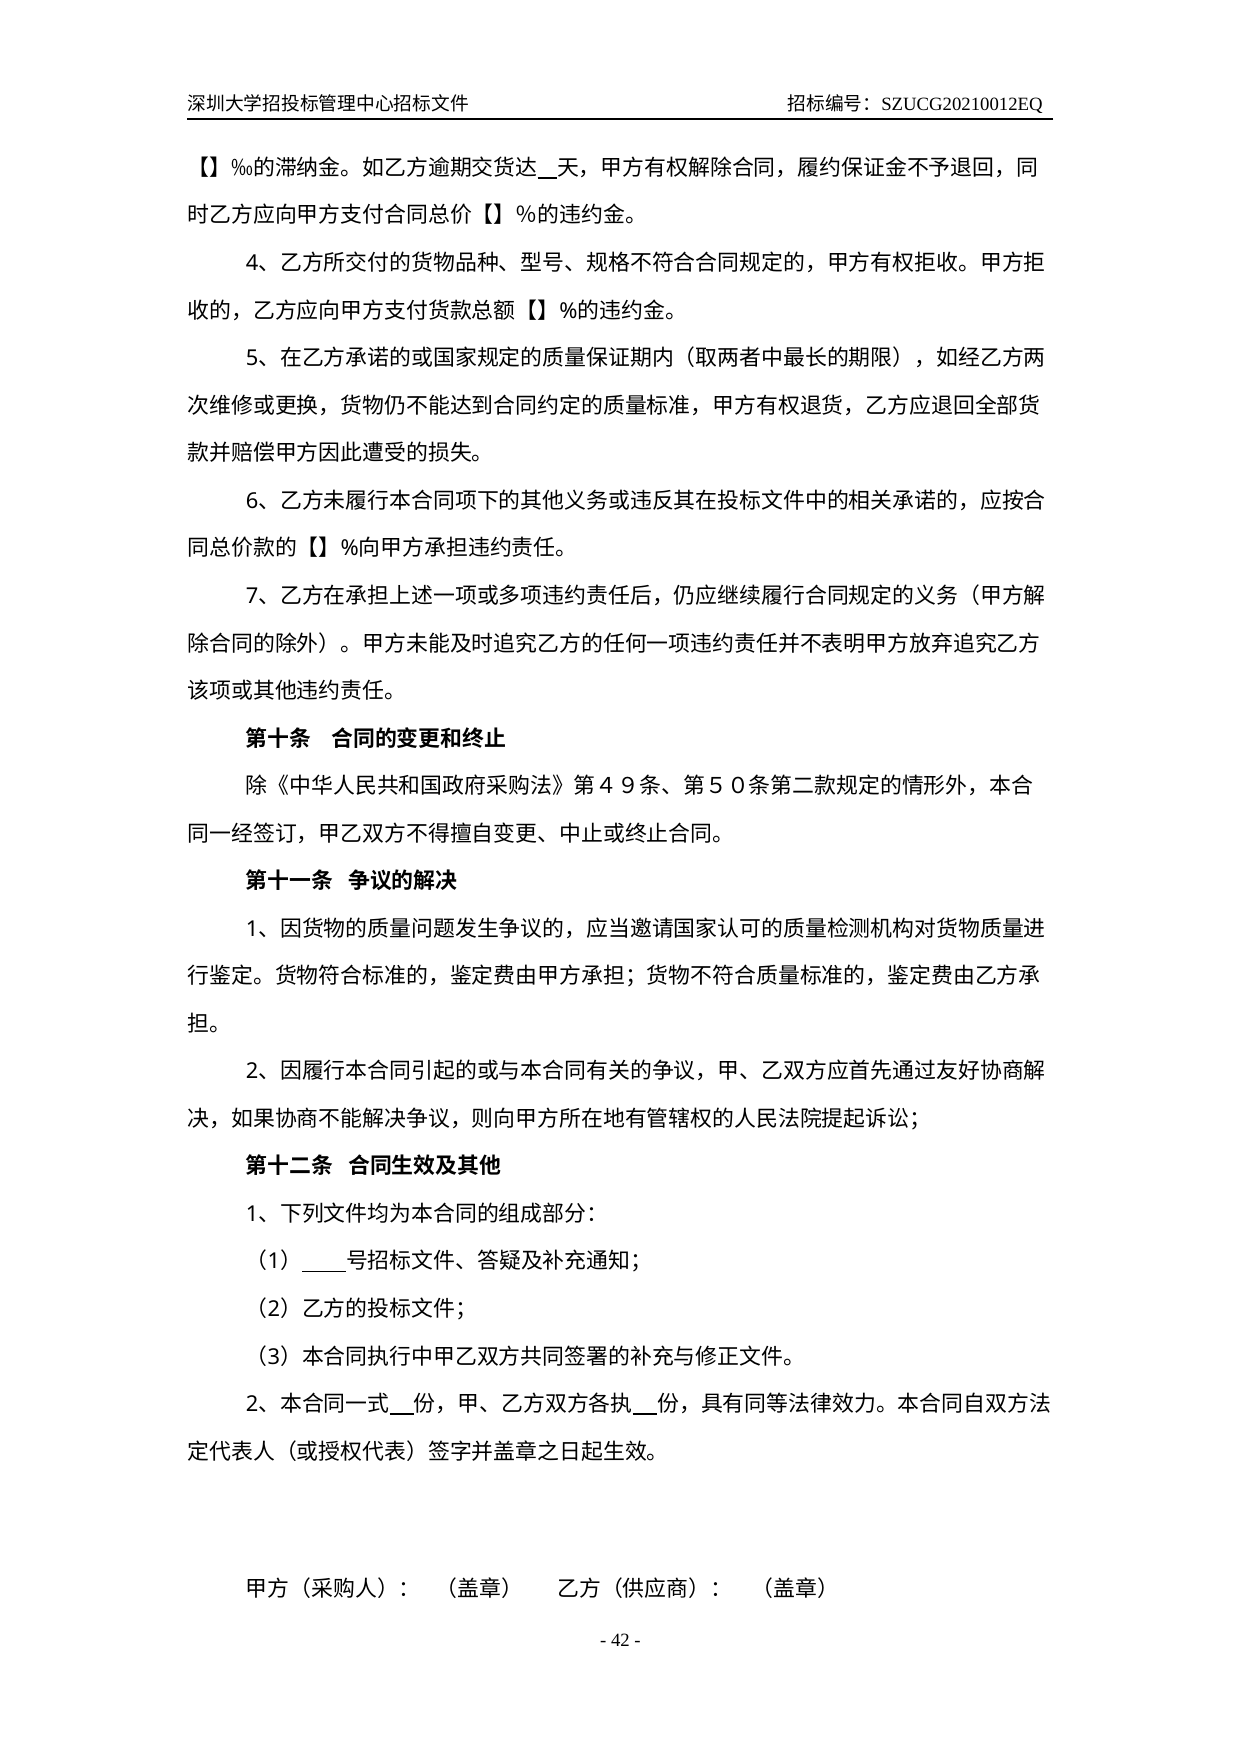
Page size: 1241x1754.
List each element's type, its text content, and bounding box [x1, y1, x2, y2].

text 甲方（采购人）： （盖章） 乙方（供应商）： （盖章） [187, 1571, 1053, 1602]
text 6、乙方未履行本合同项下的其他义务或违反其在投标文件中的相关承诺的，应按合同总价款的【】%向甲方承担违约责任。 [187, 483, 1053, 562]
text 除《中华人民共和国政府采购法》第４９条、第５０条第二款规定的情形外，本合同一经签订，甲乙双方不得擅自变更、中止或终止合同。 [187, 768, 1053, 847]
text 1、因货物的质量问题发生争议的，应当邀请国家认可的质量检测机构对货物质量进行鉴定。货物符合标准的，鉴定费由甲方承担；货物不符合质量标准的，鉴定费由乙方承担。 [187, 911, 1053, 1037]
text 4、乙方所交付的货物品种、型号、规格不符合合同规定的，甲方有权拒收。甲方拒收的，乙方应向甲方支付货款总额【】%的违约金。 [187, 245, 1053, 324]
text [187, 150, 1053, 229]
text 第十二条 合同生效及其他 [187, 1148, 1053, 1180]
text 1、下列文件均为本合同的组成部分： [187, 1196, 1053, 1228]
text 5、在乙方承诺的或国家规定的质量保证期内（取两者中最长的期限），如经乙方两次维修或更换，货物仍不能达到合同约定的质量标准，甲方有权退货，乙方应退回全部货款并赔偿甲方因此遭受的损失。 [187, 340, 1053, 467]
text 第十一条 争议的解决 [187, 863, 1053, 895]
text 2、本合同一式 份，甲、乙方双方各执 份，具有同等法律效力。本合同自双方法定代表人（或授权代表）签字并盖章之日起生效。 [187, 1386, 1053, 1466]
text 7、乙方在承担上述一项或多项违约责任后，仍应继续履行合同规定的义务（甲方解除合同的除外）。甲方未能及时追究乙方的任何一项违约责任并不表明甲方放弃追究乙方该项或其他违约责任。 [187, 578, 1053, 705]
text 第十条 合同的变更和终止 [187, 721, 1053, 752]
text （2）乙方的投标文件； [187, 1291, 1053, 1323]
text （1） 号招标文件、答疑及补充通知； [187, 1243, 1053, 1275]
text 2、因履行本合同引起的或与本合同有关的争议，甲、乙双方应首先通过友好协商解决，如果协商不能解决争议，则向甲方所在地有管辖权的人民法院提起诉讼； [187, 1053, 1053, 1132]
text （3）本合同执行中甲乙双方共同签署的补充与修正文件。 [187, 1339, 1053, 1370]
